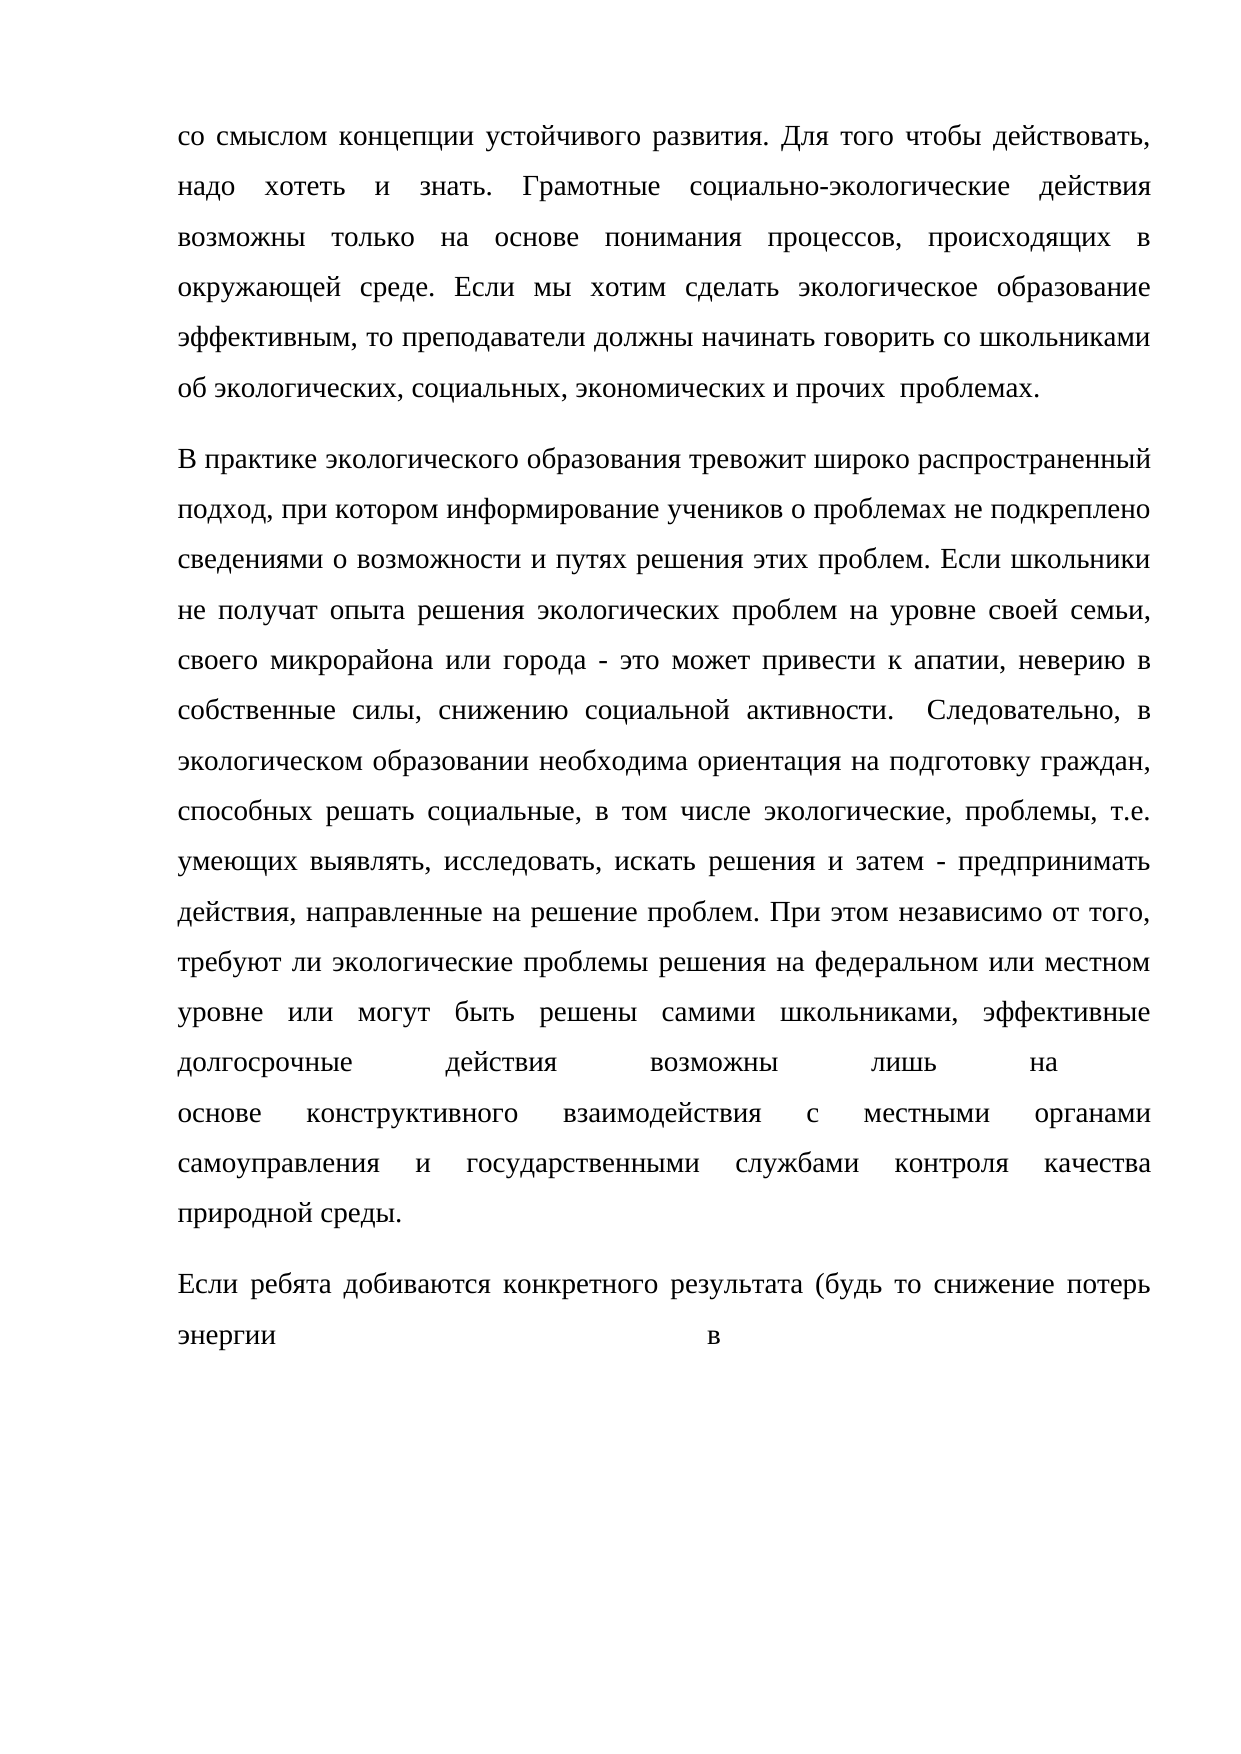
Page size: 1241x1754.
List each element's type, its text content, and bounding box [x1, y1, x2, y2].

text В практике экологического образования тревожит широко распространенный подход, при котором информирование учеников о проблемах не подкреплено сведениями о возможности и путях решения этих проблем. Если школьники не получат опыта решения экологических проблем на уровне своей семьи, своего микрорайона или города - это может привести к апатии, неверию в собственные силы, снижению социальной активности. Следовательно, в экологическом образовании необходима ориентация на подготовку граждан, способных решать социальные, в том числе экологические, проблемы, т.е. умеющих выявлять, исследовать, искать решения и затем - предпринимать действия, направленные на решение проблем. При этом независимо от того, требуют ли экологические проблемы решения на федеральном или местном уровне или могут быть решены самими школьниками, эффективные долгосрочные действия возможны лишь на основе конструктивного взаимодействия с местными органами самоуправления и государственными службами контроля качества природной среды. [177, 441, 1152, 1229]
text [177, 1267, 1152, 1351]
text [177, 118, 1152, 403]
